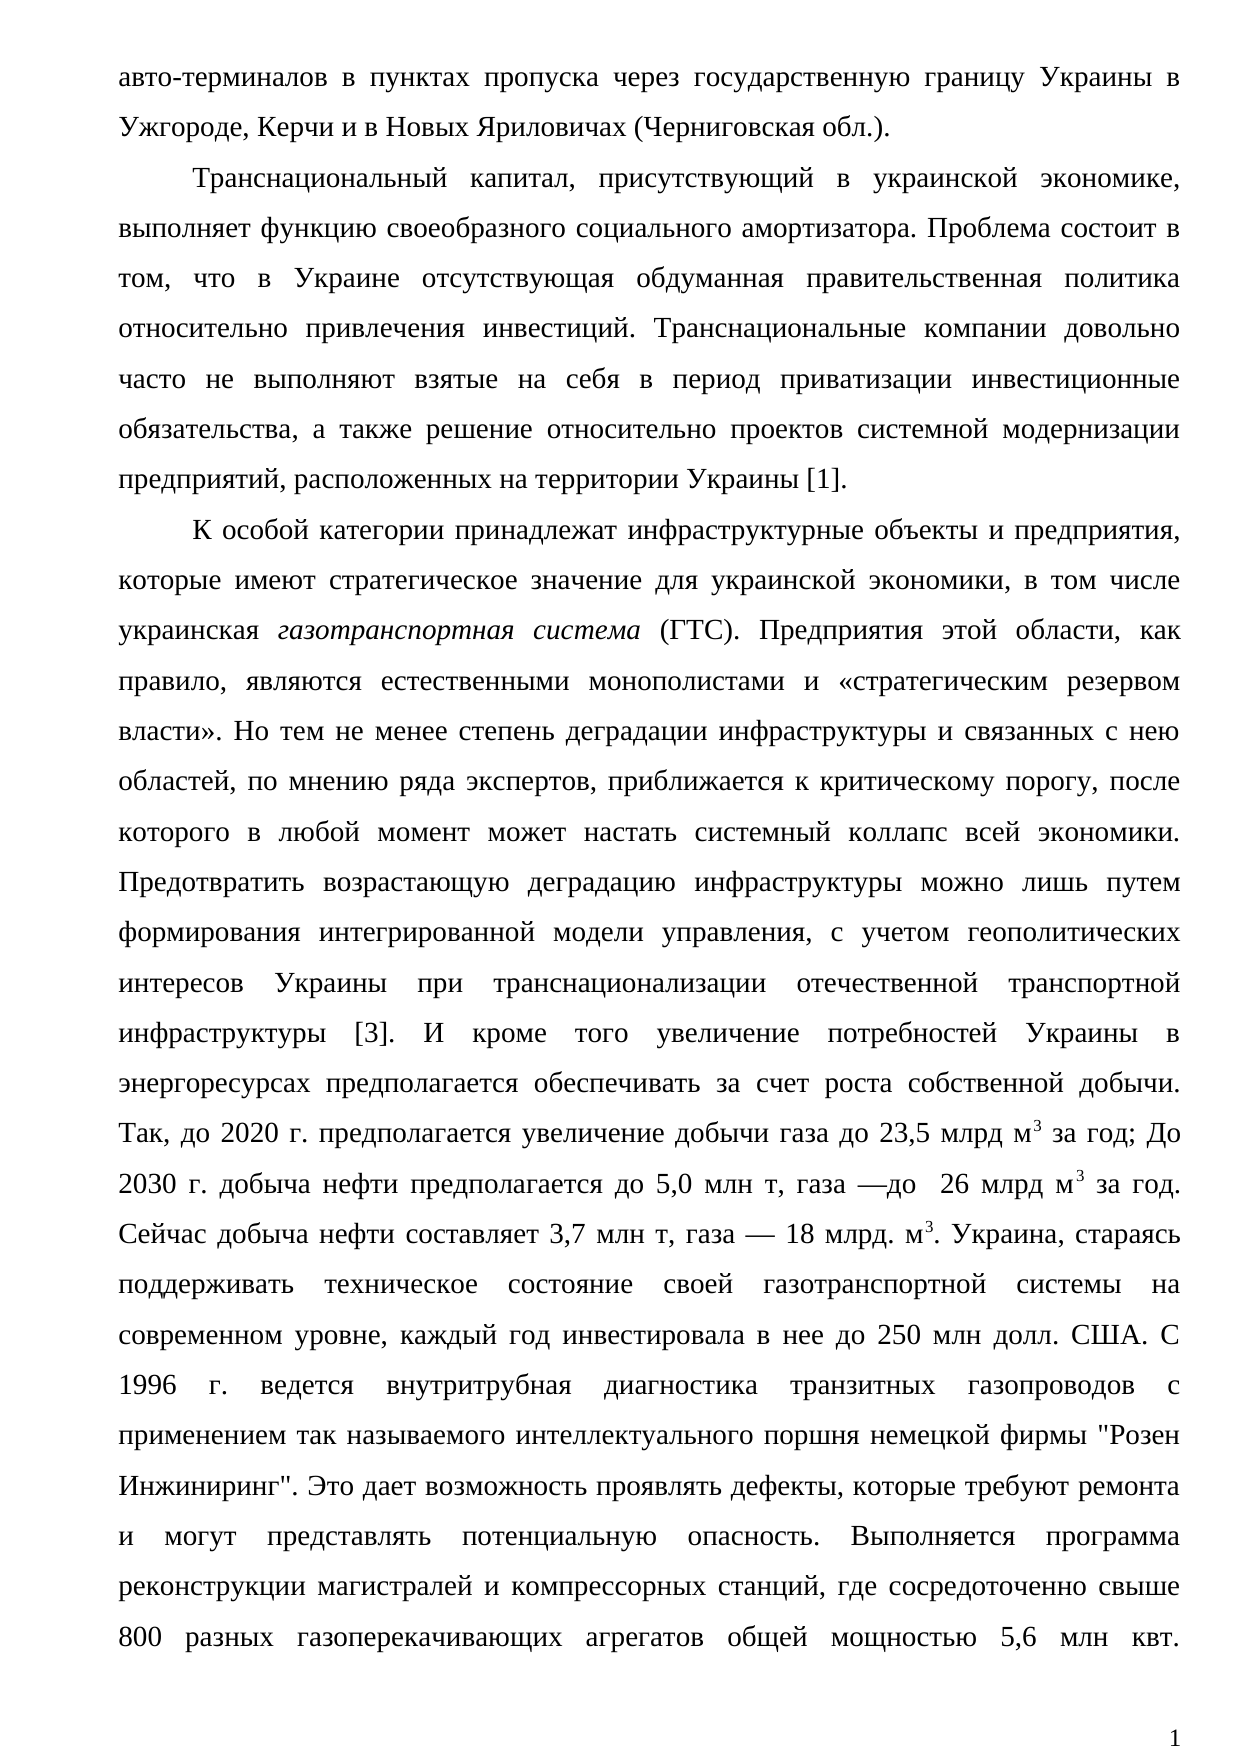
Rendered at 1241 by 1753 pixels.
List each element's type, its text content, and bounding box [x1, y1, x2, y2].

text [118, 512, 1181, 1652]
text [118, 59, 1181, 143]
text Транснациональный капитал, присутствующий в украинской экономике, выполняет функцию своеобразного социального амортизатора. Проблема состоит в том, что в Украине отсутствующая обдуманная правительственная политика относительно привлечения инвестиций. Транснациональные компании довольно часто не выполняют взятые на себя в период приватизации инвестиционные обязательства, а также решение относительно проектов системной модернизации предприятий, расположенных на территории Украины [1]. [118, 160, 1181, 495]
